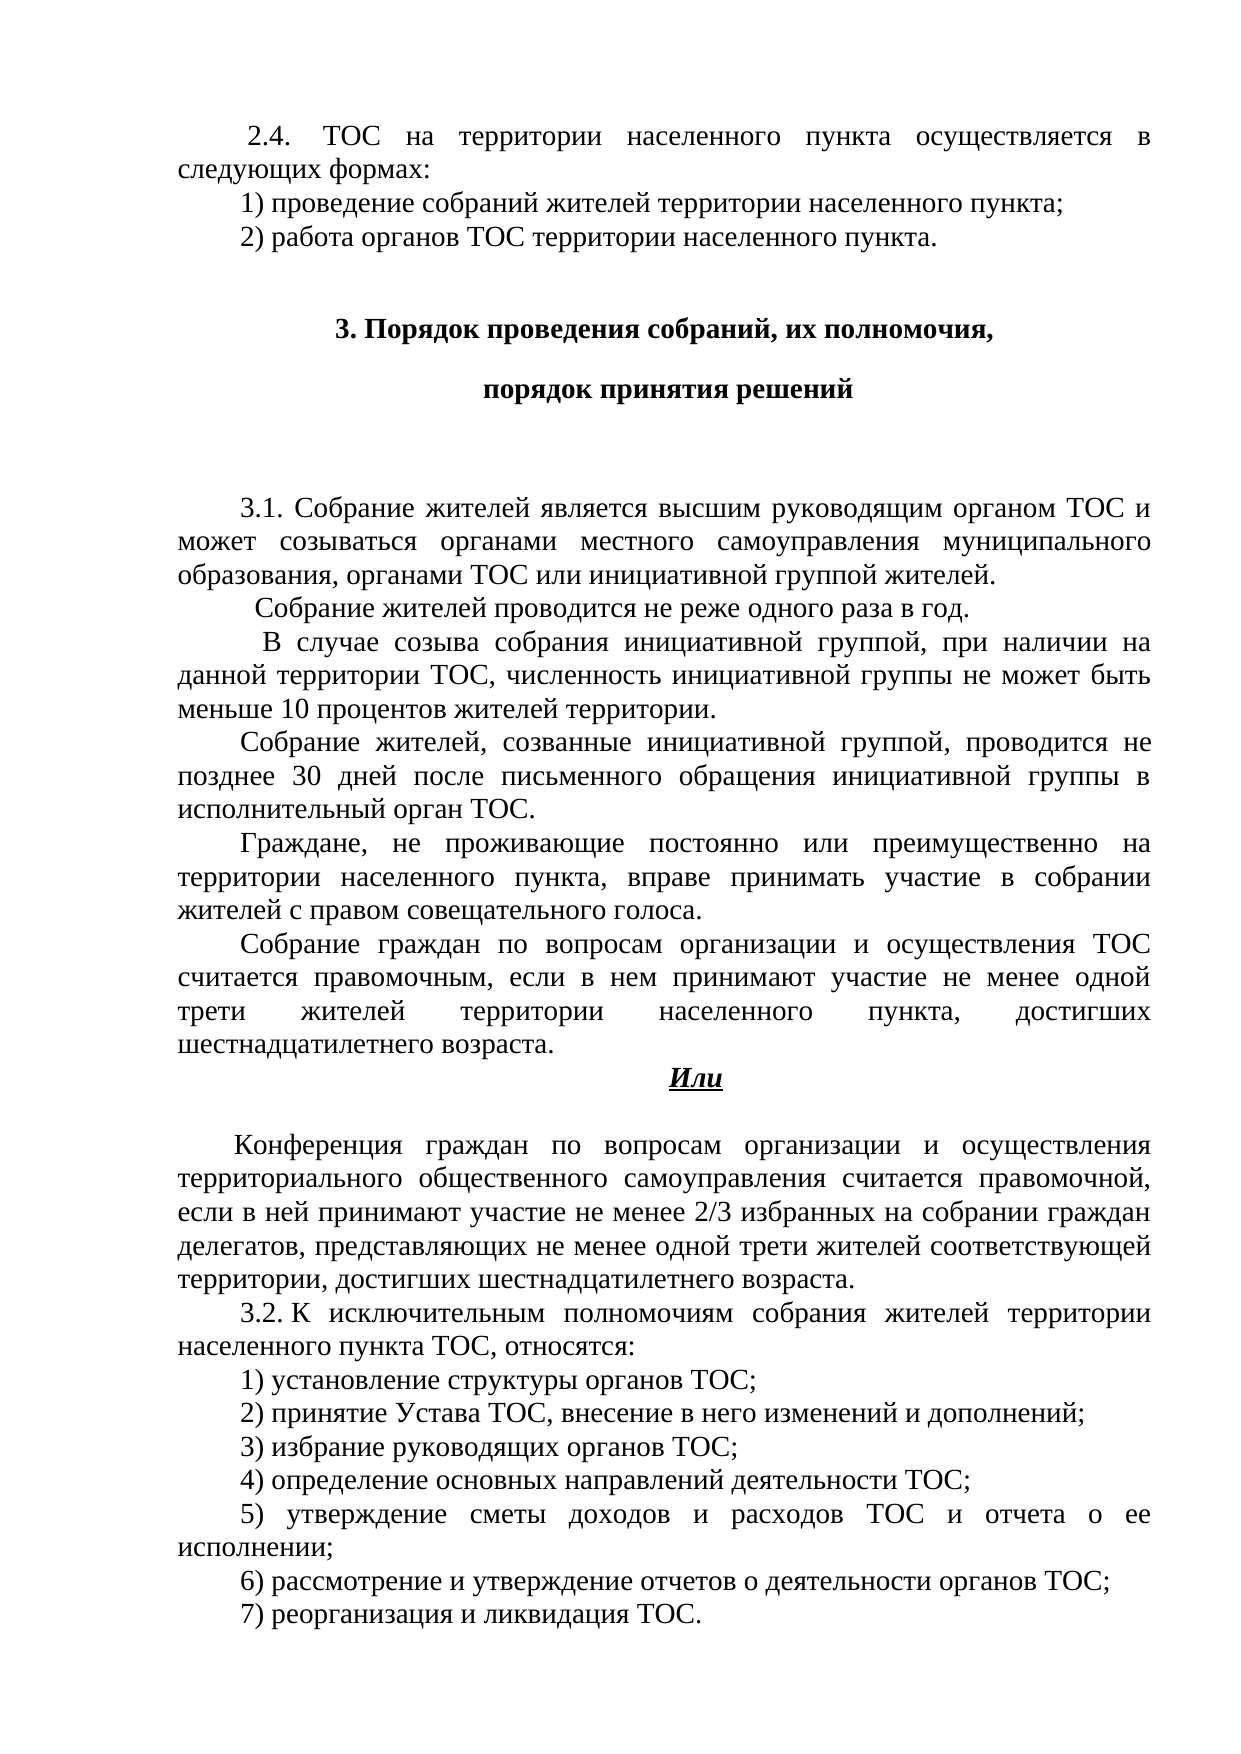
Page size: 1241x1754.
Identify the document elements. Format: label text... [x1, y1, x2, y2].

text 2) принятие Устава ТОС, внесение в него изменений и дополнений; [177, 1395, 1152, 1429]
text 3.2. К исключительным полномочиям собрания жителей территории населенного пункта ТОС, относятся: [177, 1295, 1152, 1362]
text 1) проведение собраний жителей территории населенного пункта; [177, 185, 1152, 219]
text 3.1. Собрание жителей является высшим руководящим органом ТОС и может созываться органами местного самоуправления муниципального образования, органами ТОС или инициативной группой жителей. [177, 490, 1152, 590]
text 4) определение основных направлений деятельности ТОС; [177, 1462, 1152, 1496]
text 3) избрание руководящих органов ТОС; [177, 1429, 1152, 1462]
text 2.4. ТОС на территории населенного пункта осуществляется в следующих формах: [177, 118, 1152, 185]
text Граждане, не проживающие постоянно или преимущественно на территории населенного пункта, вправе принимать участие в собрании жителей с правом совещательного голоса. [177, 825, 1152, 926]
text 7) реорганизация и ликвидация ТОС. [177, 1597, 1152, 1630]
text 2) работа органов ТОС территории населенного пункта. [177, 219, 1152, 252]
text 5) утверждение сметы доходов и расходов ТОС и отчета о ее исполнении; [177, 1496, 1152, 1563]
text 3. Порядок проведения собраний, их полномочия, [177, 312, 1152, 345]
text порядок принятия решений [177, 371, 1152, 404]
text 1) установление структуры органов ТОС; [177, 1362, 1152, 1395]
text 6) рассмотрение и утверждение отчетов о деятельности органов ТОС; [177, 1563, 1152, 1597]
text Собрание жителей, созванные инициативной группой, проводится не позднее 30 дней после письменного обращения инициативной группы в исполнительный орган ТОС. [177, 724, 1152, 825]
text Или [177, 1060, 1152, 1093]
text Конференция граждан по вопросам организации и осуществления территориального общественного самоуправления считается правомочной, если в ней принимают участие не менее 2/3 избранных на собрании граждан делегатов, представляющих не менее одной трети жителей соответствующей территории, достигших шестнадцатилетнего возраста. [177, 1127, 1152, 1295]
text В случае созыва собрания инициативной группой, при наличии на данной территории ТОС, численность инициативной группы не может быть меньше 10 процентов жителей территории. [177, 624, 1152, 724]
text Собрание граждан по вопросам организации и осуществления ТОС считается правомочным, если в нем принимают участие не менее одной трети жителей территории населенного пункта, достигших шестнадцатилетнего возраста. [177, 926, 1152, 1060]
text Собрание жителей проводится не реже одного раза в год. [177, 590, 1152, 624]
